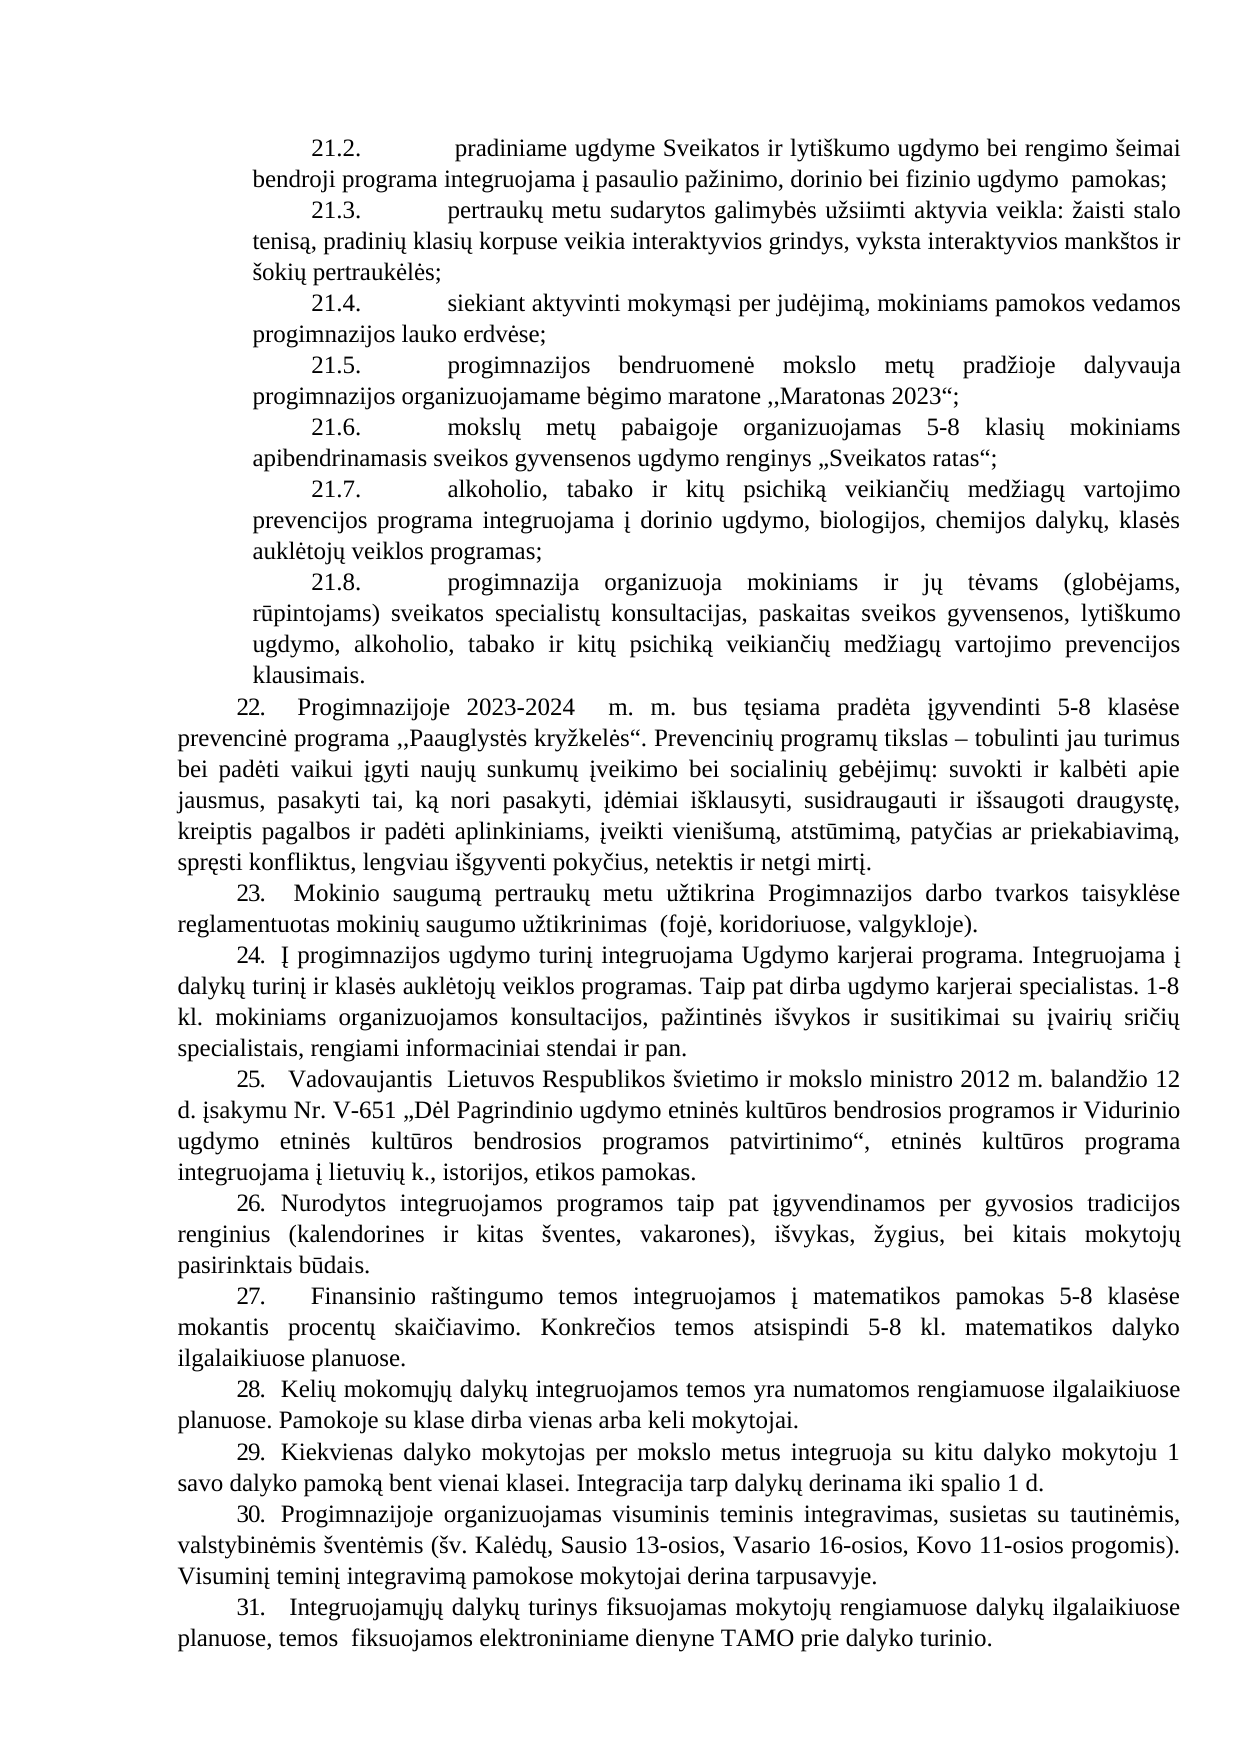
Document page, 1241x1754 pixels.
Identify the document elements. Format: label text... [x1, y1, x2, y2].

list Progimnazijoje organizuojamas visuminis teminis integravimas, susietas su tautinėmis, valstybinėmis šventėmis (šv. Kalėdų, Sausio 13-osios, Vasario 16-osios, Kovo 11-osios progomis). Visuminį teminį integravimą pamokose mokytojai derina tarpusavyje. [177, 1499, 1181, 1589]
list Finansinio raštingumo temos integruojamos į matematikos pamokas 5-8 klasėse mokantis procentų skaičiavimo. Konkrečios temos atsispindi 5-8 kl. matematikos dalyko ilgalaikiuose planuose. [177, 1281, 1181, 1372]
list progimnazija organizuoja mokiniams ir jų tėvams (globėjams, rūpintojams) sveikatos specialistų konsultacijas, paskaitas sveikos gyvensenos, lytiškumo ugdymo, alkoholio, tabako ir kitų psichiką veikiančių medžiagų vartojimo prevencijos klausimais. [252, 567, 1181, 689]
list siekiant aktyvinti mokymąsi per judėjimą, mokiniams pamokos vedamos progimnazijos lauko erdvėse; [252, 288, 1181, 348]
list mokslų metų pabaigoje organizuojamas 5-8 klasių mokiniams apibendrinamasis sveikos gyvensenos ugdymo renginys „Sveikatos ratas“; [252, 412, 1181, 472]
list Nurodytos integruojamos programos taip pat įgyvendinamos per gyvosios tradicijos renginius (kalendorines ir kitas šventes, vakarones), išvykas, žygius, bei kitais mokytojų pasirinktais būdais. [177, 1188, 1181, 1279]
list Mokinio saugumą pertraukų metu užtikrina Progimnazijos darbo tvarkos taisyklėse reglamentuotas mokinių saugumo užtikrinimas (fojė, koridoriuose, valgykloje). [177, 878, 1181, 938]
list pradiniame ugdyme Sveikatos ir lytiškumo ugdymo bei rengimo šeimai bendroji programa integruojama į pasaulio pažinimo, dorinio bei fizinio ugdymo pamokas; [252, 133, 1181, 193]
list Kiekvienas dalyko mokytojas per mokslo metus integruoja su kitu dalyko mokytoju 1 savo dalyko pamoką bent vienai klasei. Integracija tarp dalykų derinama iki spalio 1 d. [177, 1437, 1181, 1496]
list Kelių mokomųjų dalykų integruojamos temos yra numatomos rengiamuose ilgalaikiuose planuose. Pamokoje su klase dirba vienas arba keli mokytojai. [177, 1374, 1181, 1434]
list alkoholio, tabako ir kitų psichiką veikiančių medžiagų vartojimo prevencijos programa integruojama į dorinio ugdymo, biologijos, chemijos dalykų, klasės auklėtojų veiklos programas; [252, 474, 1181, 565]
list Integruojamųjų dalykų turinys fiksuojamas mokytojų rengiamuose dalykų ilgalaikiuose planuose, temos fiksuojamos elektroniniame dienyne TAMO prie dalyko turinio. [177, 1592, 1181, 1652]
list Į progimnazijos ugdymo turinį integruojama Ugdymo karjerai programa. Integruojama į dalykų turinį ir klasės auklėtojų veiklos programas. Taip pat dirba ugdymo karjerai specialistas. 1-8 kl. mokiniams organizuojamos konsultacijos, pažintinės išvykos ir susitikimai su įvairių sričių specialistais, rengiami informaciniai stendai ir pan. [177, 940, 1181, 1062]
list pertraukų metu sudarytos galimybės užsiimti aktyvia veikla: žaisti stalo tenisą, pradinių klasių korpuse veikia interaktyvios grindys, vyksta interaktyvios mankštos ir šokių pertraukėlės; [252, 195, 1181, 286]
list progimnazijos bendruomenė mokslo metų pradžioje dalyvauja progimnazijos organizuojamame bėgimo maratone ,,Maratonas 2023“; [252, 350, 1181, 410]
list Progimnazijoje 2023-2024 m. m. bus tęsiama pradėta įgyvendinti 5-8 klasėse prevencinė programa ,,Paauglystės kryžkelės“. Prevencinių programų tikslas – tobulinti jau turimus bei padėti vaikui įgyti naujų sunkumų įveikimo bei socialinių gebėjimų: suvokti ir kalbėti apie jausmus, pasakyti tai, ką nori pasakyti, įdėmiai išklausyti, susidraugauti ir išsaugoti draugystę, kreiptis pagalbos ir padėti aplinkiniams, įveikti vienišumą, atstūmimą, patyčias ar priekabiavimą, spręsti konfliktus, lengviau išgyventi pokyčius, netektis ir netgi mirtį. [177, 692, 1181, 876]
list Vadovaujantis Lietuvos Respublikos švietimo ir mokslo ministro 2012 m. balandžio 12 d. įsakymu Nr. V-651 „Dėl Pagrindinio ugdymo etninės kultūros bendrosios programos ir Vidurinio ugdymo etninės kultūros bendrosios programos patvirtinimo“, etninės kultūros programa integruojama į lietuvių k., istorijos, etikos pamokas. [177, 1064, 1181, 1186]
